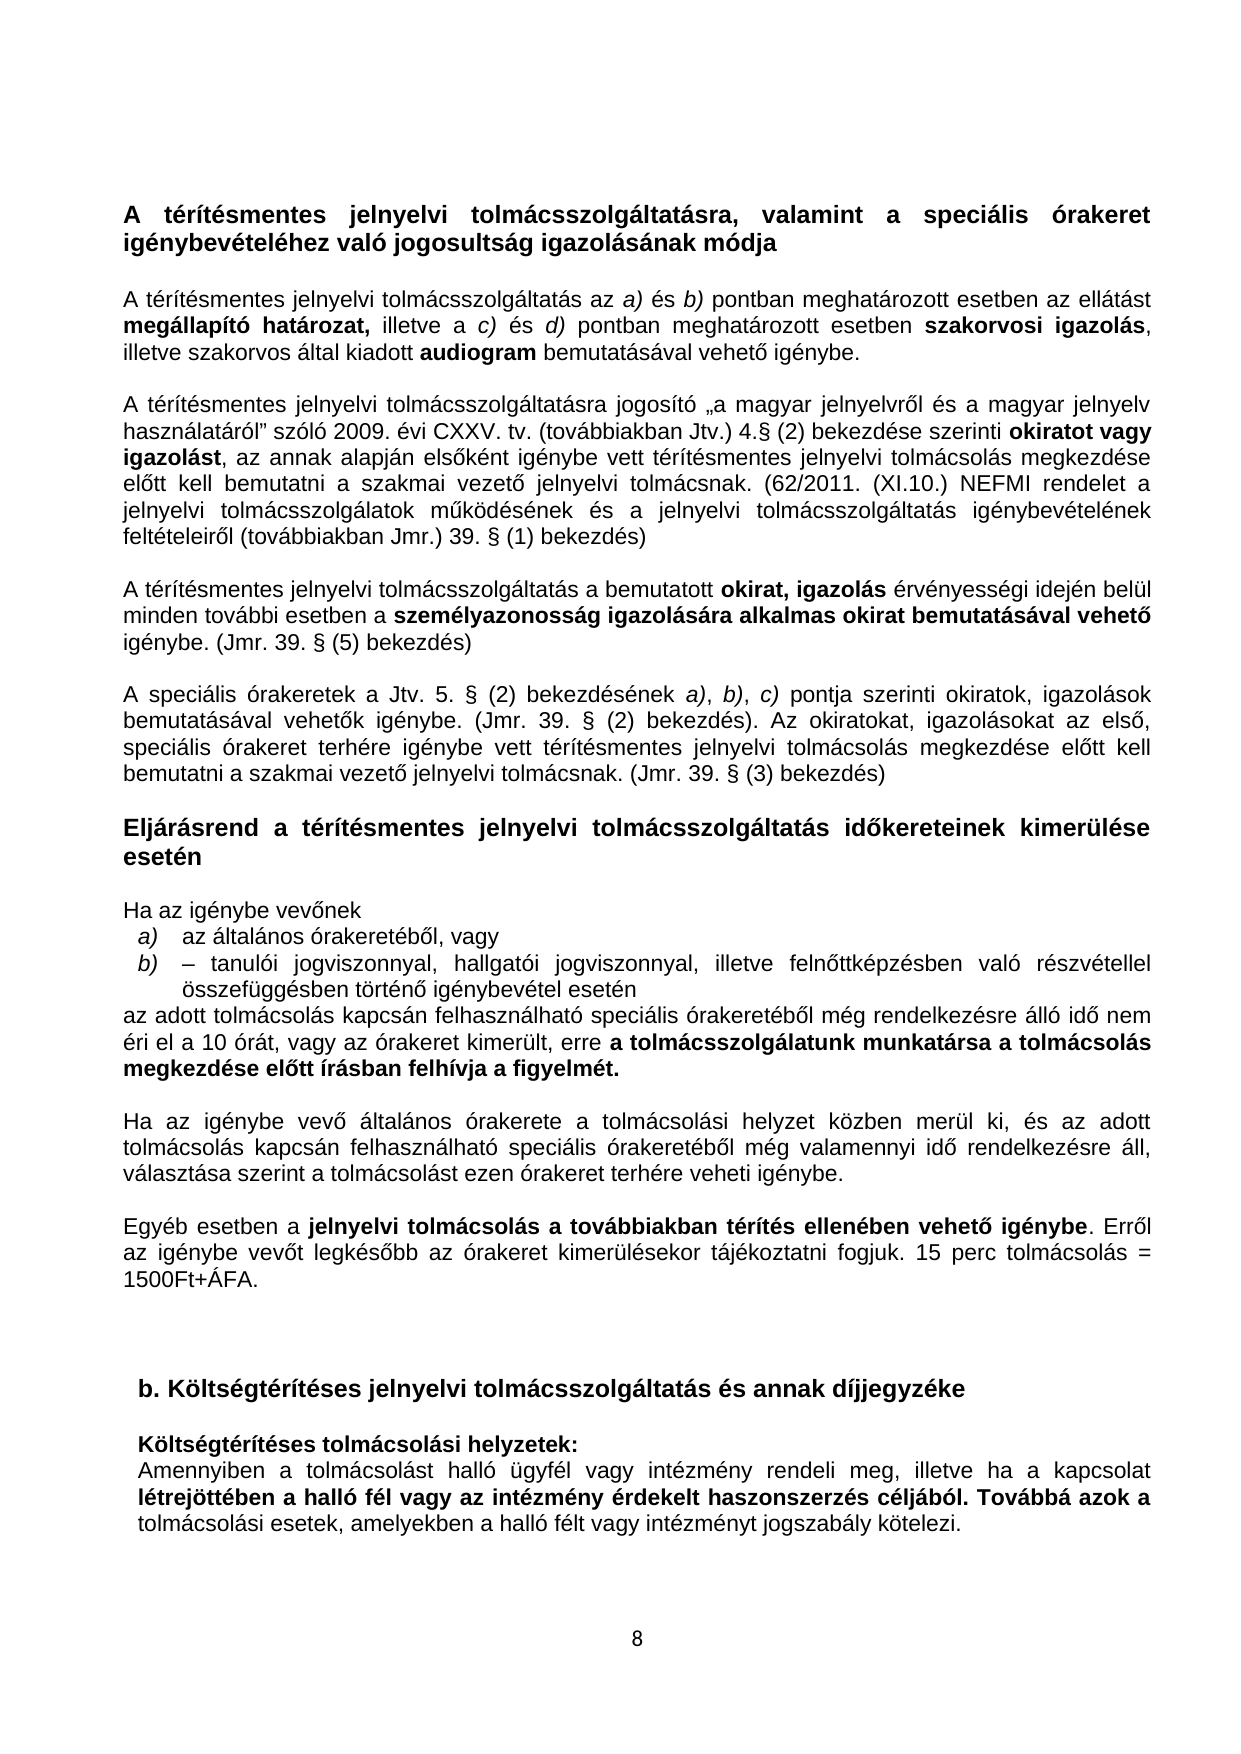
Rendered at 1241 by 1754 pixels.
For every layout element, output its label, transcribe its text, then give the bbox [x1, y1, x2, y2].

list Költségtérítéses jelnyelvi tolmácsszolgáltatás és annak díjjegyzéke [138, 1373, 1152, 1402]
text A térítésmentes jelnyelvi tolmácsszolgáltatásra jogosító „a magyar jelnyelvről és a magyar jelnyelv használatáról” szóló 2009. évi CXXV. tv. (továbbiakban Jtv.) 4.§ (2) bekezdése szerinti okiratot vagy igazolást, az annak alapján elsőként igénybe vett térítésmentes jelnyelvi tolmácsolás megkezdése előtt kell bemutatni a szakmai vezető jelnyelvi tolmácsnak. (62/2011. (XI.10.) NEFMI rendelet a jelnyelvi tolmácsszolgálatok működésének és a jelnyelvi tolmácsszolgáltatás igénybevételének feltételeiről (továbbiakban Jmr.) 39. § (1) bekezdés) [123, 391, 1152, 549]
text az adott tolmácsolás kapcsán felhasználható speciális órakeretéből még rendelkezésre álló idő nem éri el a 10 órát, vagy az órakeret kimerült, erre a tolmácsszolgálatunk munkatársa a tolmácsolás megkezdése előtt írásban felhívja a figyelmét. [123, 1002, 1152, 1081]
list az általános órakeretéből, vagy [138, 923, 1152, 949]
text Ha az igénybe vevőnek [123, 897, 1152, 923]
list – tanulói jogviszonnyal, hallgatói jogviszonnyal, illetve felnőttképzésben való részvétellel összefüggésben történő igénybevétel esetén [138, 949, 1152, 1002]
list Költségtérítéses tolmácsolási helyzetek: [138, 1431, 1152, 1457]
list Amennyiben a tolmácsolást halló ügyfél vagy intézmény rendeli meg, illetve ha a kapcsolat létrejöttében a halló fél vagy az intézmény érdekelt haszonszerzés céljából. Továbbá azok a tolmácsolási esetek, amelyekben a halló félt vagy intézményt jogszabály kötelezi. [138, 1457, 1152, 1536]
text A térítésmentes jelnyelvi tolmácsszolgáltatásra, valamint a speciális órakeret igénybevételéhez való jogosultság igazolásának módja [123, 199, 1152, 257]
text Egyéb esetben a jelnyelvi tolmácsolás a továbbiakban térítés ellenében vehető igénybe. Erről az igénybe vevőt legkésőbb az órakeret kimerülésekor tájékoztatni fogjuk. 15 perc tolmácsolás = 1500Ft+ÁFA. [123, 1213, 1152, 1292]
text Ha az igénybe vevő általános órakerete a tolmácsolási helyzet közben merül ki, és az adott tolmácsolás kapcsán felhasználható speciális órakeretéből még valamennyi idő rendelkezésre áll, választása szerint a tolmácsolást ezen órakeret terhére veheti igénybe. [123, 1108, 1152, 1187]
text A térítésmentes jelnyelvi tolmácsszolgáltatás az a) és b) pontban meghatározott esetben az ellátást megállapító határozat, illetve a c) és d) pontban meghatározott esetben szakorvosi igazolás, illetve szakorvos által kiadott audiogram bemutatásával vehető igénybe. [123, 286, 1152, 365]
text A térítésmentes jelnyelvi tolmácsszolgáltatás a bemutatott okirat, igazolás érvényességi idején belül minden további esetben a személyazonosság igazolására alkalmas okirat bemutatásával vehető igénybe. (Jmr. 39. § (5) bekezdés) [123, 576, 1152, 655]
text A speciális órakeretek a Jtv. 5. § (2) bekezdésének a), b), c) pontja szerinti okiratok, igazolások bemutatásával vehetők igénybe. (Jmr. 39. § (2) bekezdés). Az okiratokat, igazolásokat az első, speciális órakeret terhére igénybe vett térítésmentes jelnyelvi tolmácsolás megkezdése előtt kell bemutatni a szakmai vezető jelnyelvi tolmácsnak. (Jmr. 39. § (3) bekezdés) [123, 681, 1152, 787]
text Eljárásrend a térítésmentes jelnyelvi tolmácsszolgáltatás időkereteinek kimerülése esetén [123, 813, 1152, 870]
